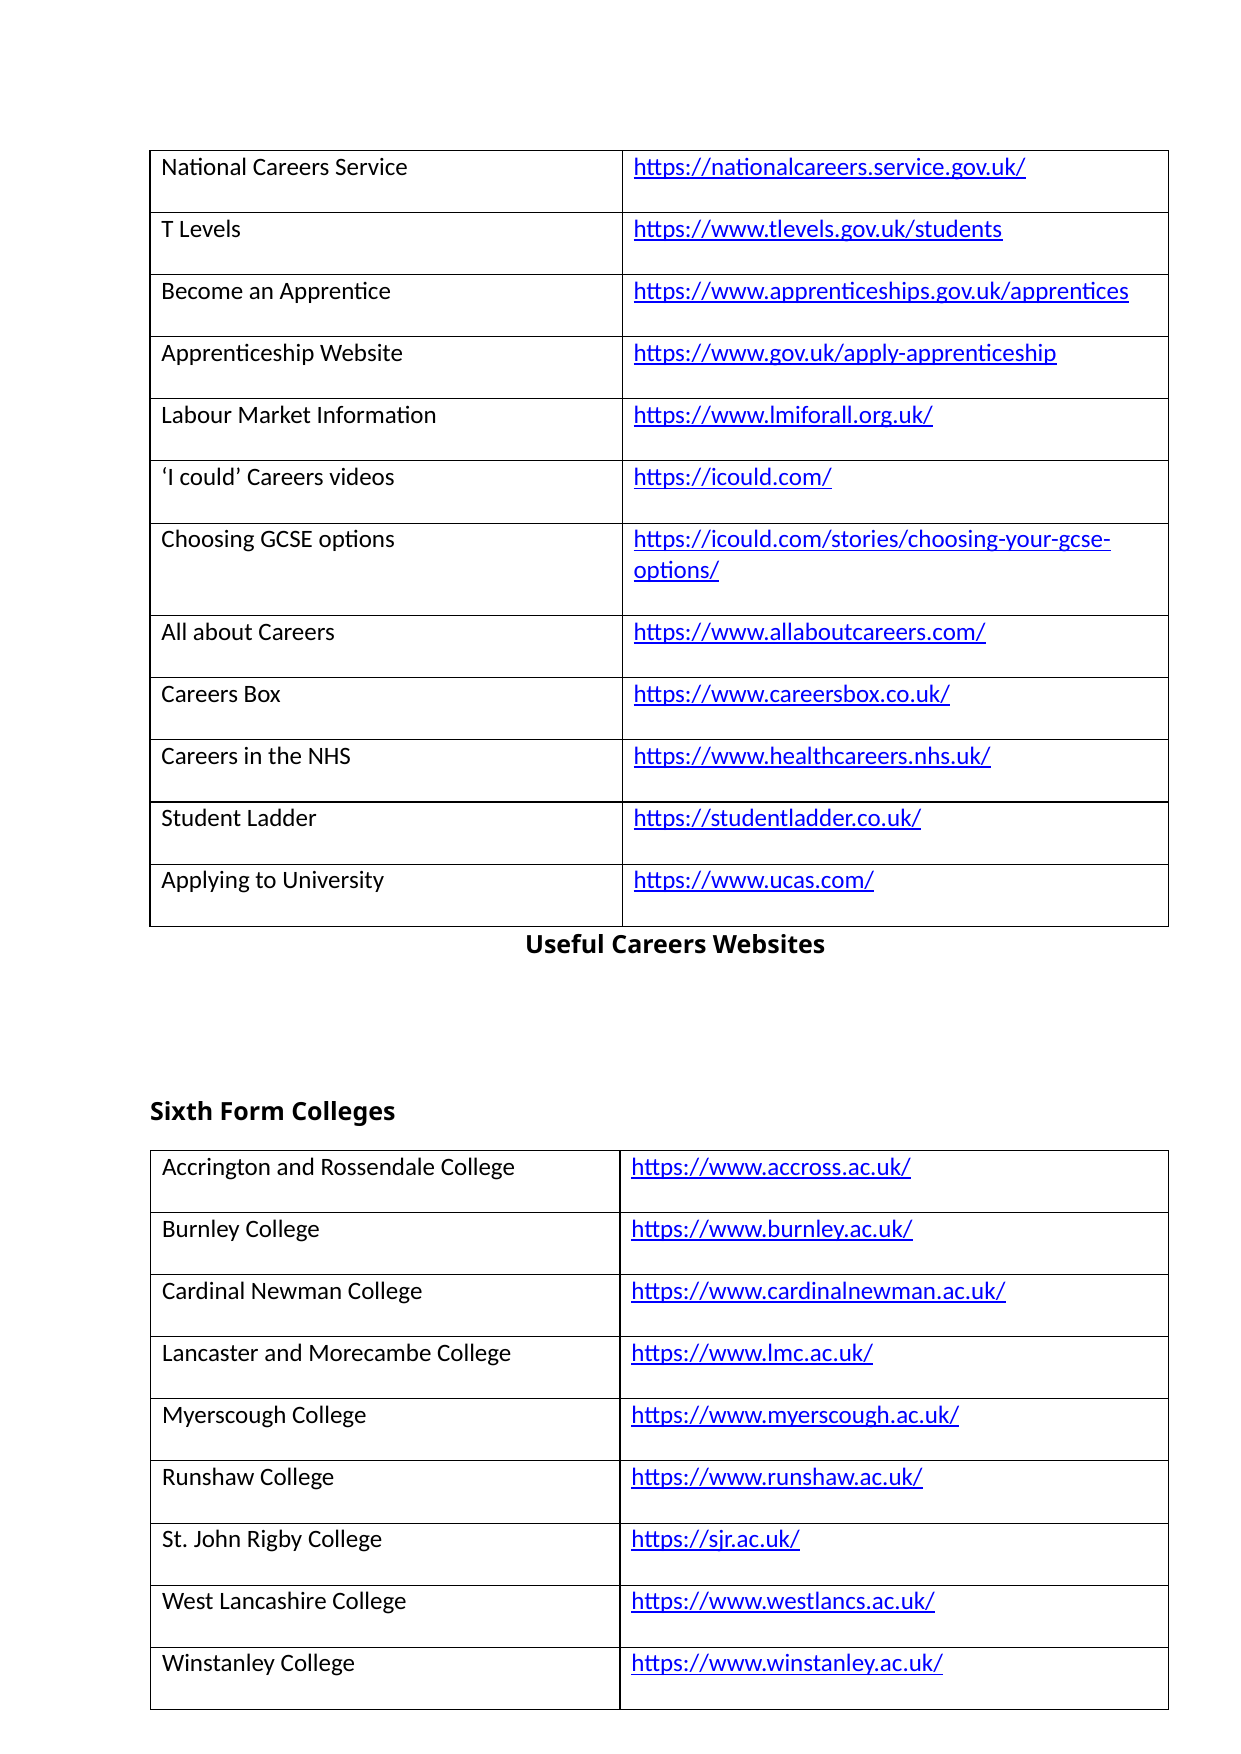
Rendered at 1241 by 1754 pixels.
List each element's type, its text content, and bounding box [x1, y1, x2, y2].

table_cell All about Careers [151, 616, 622, 677]
table_cell Myerscough College [151, 1399, 619, 1460]
text Sixth Form Colleges [150, 1094, 1090, 1128]
table_cell Apprenticeship Website [151, 337, 622, 398]
table_header National Careers Service [151, 151, 622, 212]
table_cell St. John Rigby College [151, 1524, 619, 1584]
text Useful Careers Websites [150, 927, 1090, 961]
table_cell Winstanley College [151, 1648, 619, 1709]
table_cell https://www.lmiforall.org.uk/ [623, 399, 1168, 460]
table_cell West Lancashire College [151, 1586, 619, 1647]
table_cell https://www.tlevels.gov.uk/students [623, 213, 1168, 274]
table_cell https://sjr.ac.uk/ [621, 1524, 1168, 1584]
table_cell https://www.cardinalnewman.ac.uk/ [621, 1275, 1168, 1336]
table_cell https://icould.com/ [623, 461, 1168, 522]
table_cell Cardinal Newman College [151, 1275, 619, 1336]
table_cell T Levels [151, 213, 622, 274]
table_header Accrington and Rossendale College [151, 1151, 619, 1212]
table_cell Careers in the NHS [151, 740, 622, 801]
table_cell Careers Box [151, 678, 622, 739]
table_cell Applying to University [151, 865, 622, 926]
table_cell Become an Apprentice [151, 275, 622, 336]
table_cell https://www.winstanley.ac.uk/ [621, 1648, 1168, 1709]
table_header https://www.accross.ac.uk/ [621, 1151, 1168, 1212]
table_cell Student Ladder [151, 803, 622, 863]
table_cell Burnley College [151, 1213, 619, 1274]
table_cell Choosing GCSE options [151, 524, 622, 615]
table_cell https://www.lmc.ac.uk/ [621, 1337, 1168, 1398]
table_cell https://www.myerscough.ac.uk/ [621, 1399, 1168, 1460]
table_cell ‘I could’ Careers videos [151, 461, 622, 522]
table_cell https://studentladder.co.uk/ [623, 803, 1168, 863]
table_cell https://www.burnley.ac.uk/ [621, 1213, 1168, 1274]
table_cell https://www.careersbox.co.uk/ [623, 678, 1168, 739]
table_cell https://icould.com/stories/choosing-your-gcse-options/ [623, 524, 1168, 615]
table_cell https://www.allaboutcareers.com/ [623, 616, 1168, 677]
table_cell https://www.healthcareers.nhs.uk/ [623, 740, 1168, 801]
table_cell Lancaster and Morecambe College [151, 1337, 619, 1398]
table_cell https://www.gov.uk/apply-apprenticeship [623, 337, 1168, 398]
table_cell https://www.ucas.com/ [623, 865, 1168, 926]
table_cell Runshaw College [151, 1461, 619, 1522]
table_cell https://www.apprenticeships.gov.uk/apprentices [623, 275, 1168, 336]
table_header https://nationalcareers.service.gov.uk/ [623, 151, 1168, 212]
table_cell https://www.runshaw.ac.uk/ [621, 1461, 1168, 1522]
table_cell https://www.westlancs.ac.uk/ [621, 1586, 1168, 1647]
table_cell Labour Market Information [151, 399, 622, 460]
